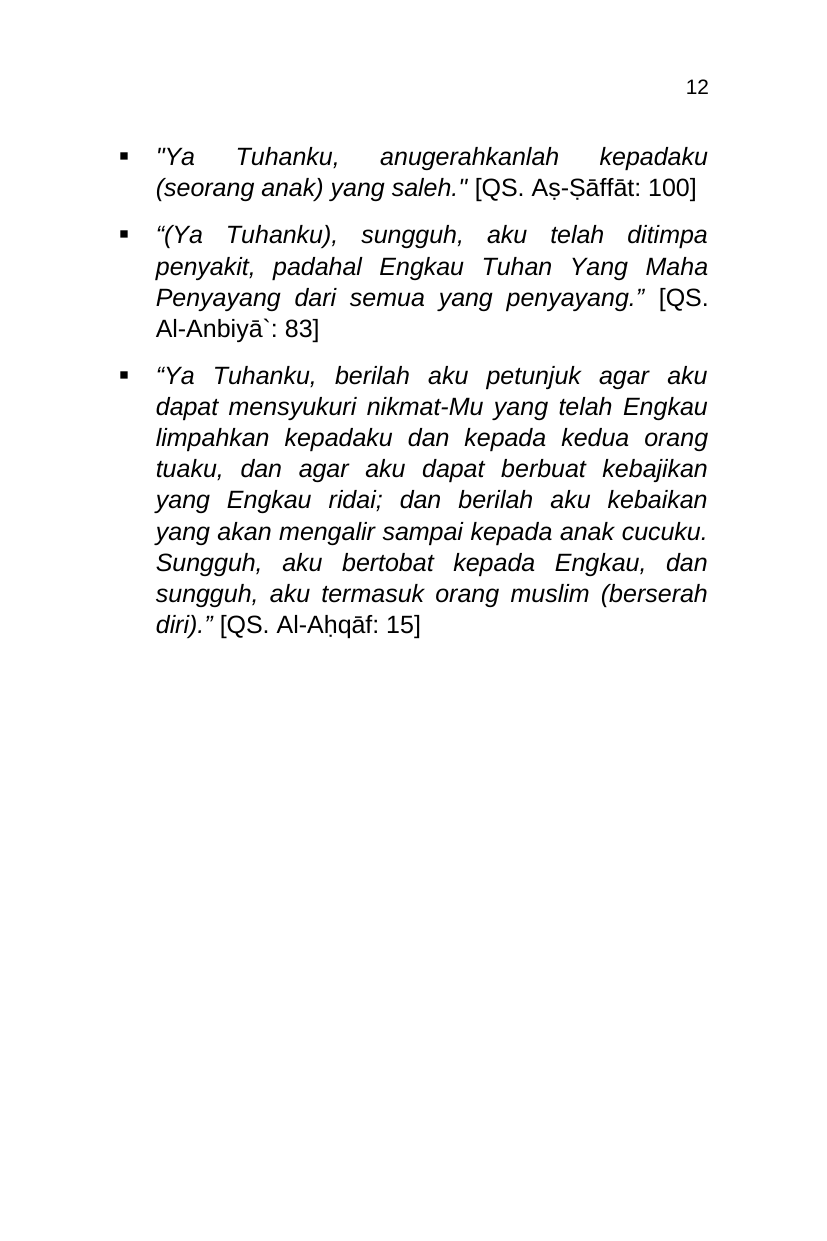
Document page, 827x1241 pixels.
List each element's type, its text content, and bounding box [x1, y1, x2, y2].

list "Ya Tuhanku, anugerahkanlah kepadaku (seorang anak) yang saleh." [QS. Aṣ-Ṣāffāt: 100] [118, 141, 709, 201]
list “Ya Tuhanku, berilah aku petunjuk agar aku dapat mensyukuri nikmat-Mu yang telah Engkau limpahkan kepadaku dan kepada kedua orang tuaku, dan agar aku dapat berbuat kebajikan yang Engkau ridai; dan berilah aku kebaikan yang akan mengalir sampai kepada anak cucuku. Sungguh, aku bertobat kepada Engkau, dan sungguh, aku termasuk orang muslim (berserah diri).” [QS. Al-Aḥqāf: 15] [118, 361, 709, 638]
list “(Ya Tuhanku), sungguh, aku telah ditimpa penyakit, padahal Engkau Tuhan Yang Maha Penyayang dari semua yang penyayang.” [QS. Al-Anbiyā`: 83] [118, 220, 709, 342]
